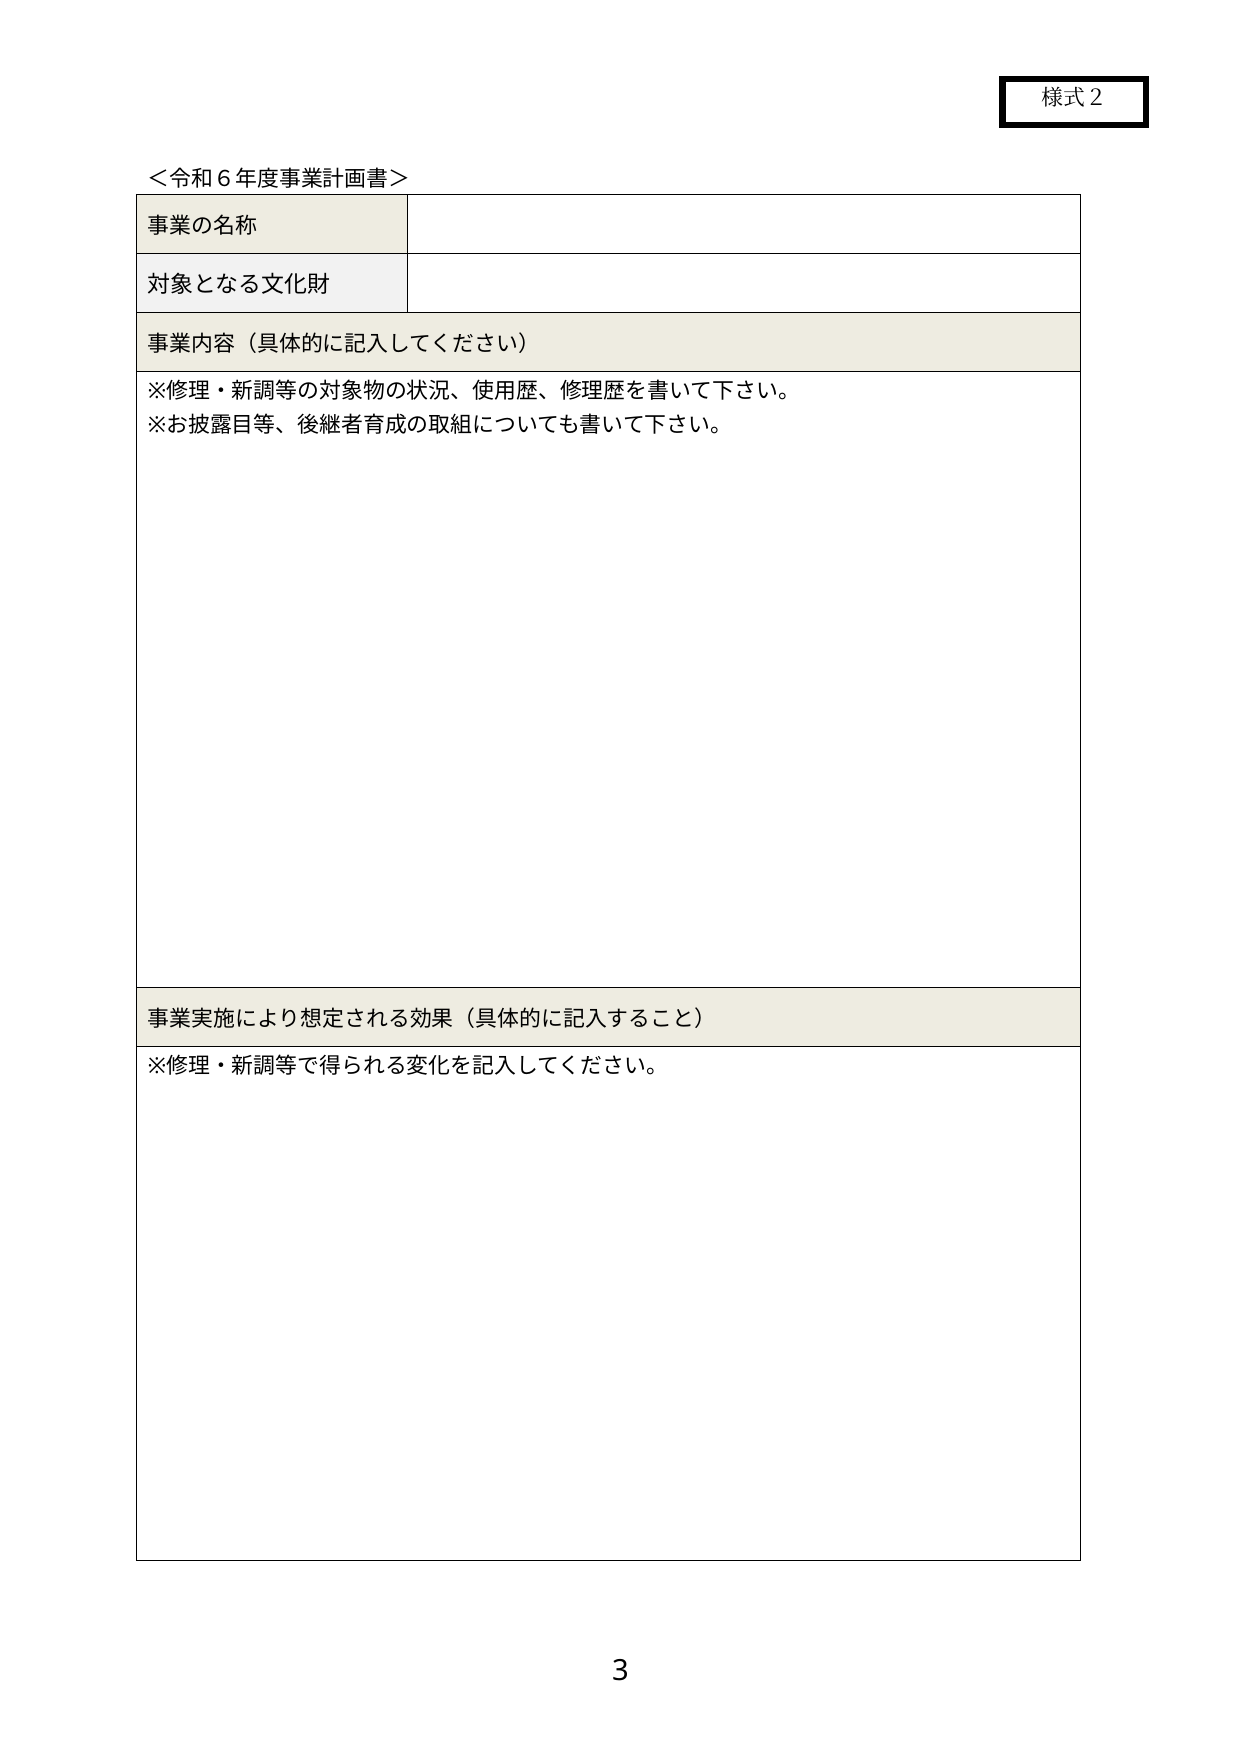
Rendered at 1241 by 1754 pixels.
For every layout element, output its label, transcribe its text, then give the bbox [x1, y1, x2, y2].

table_cell ※修理・新調等の対象物の状況、使用歴、修理歴を書いて下さい。 ※お披露目等、後継者育成の取組についても書いて下さい。 [137, 372, 1080, 987]
table_header 事業の名称 [137, 195, 407, 253]
table_cell 事業内容（具体的に記入してください） [137, 313, 1080, 371]
table_cell [408, 254, 1080, 312]
table_cell 対象となる文化財 [137, 254, 407, 312]
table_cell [137, 1047, 1080, 1559]
subtitle ＜令和６年度事業計画書＞ [148, 159, 1092, 194]
table_header [408, 195, 1080, 253]
table_cell 事業実施により想定される効果（具体的に記入すること） [137, 988, 1080, 1046]
